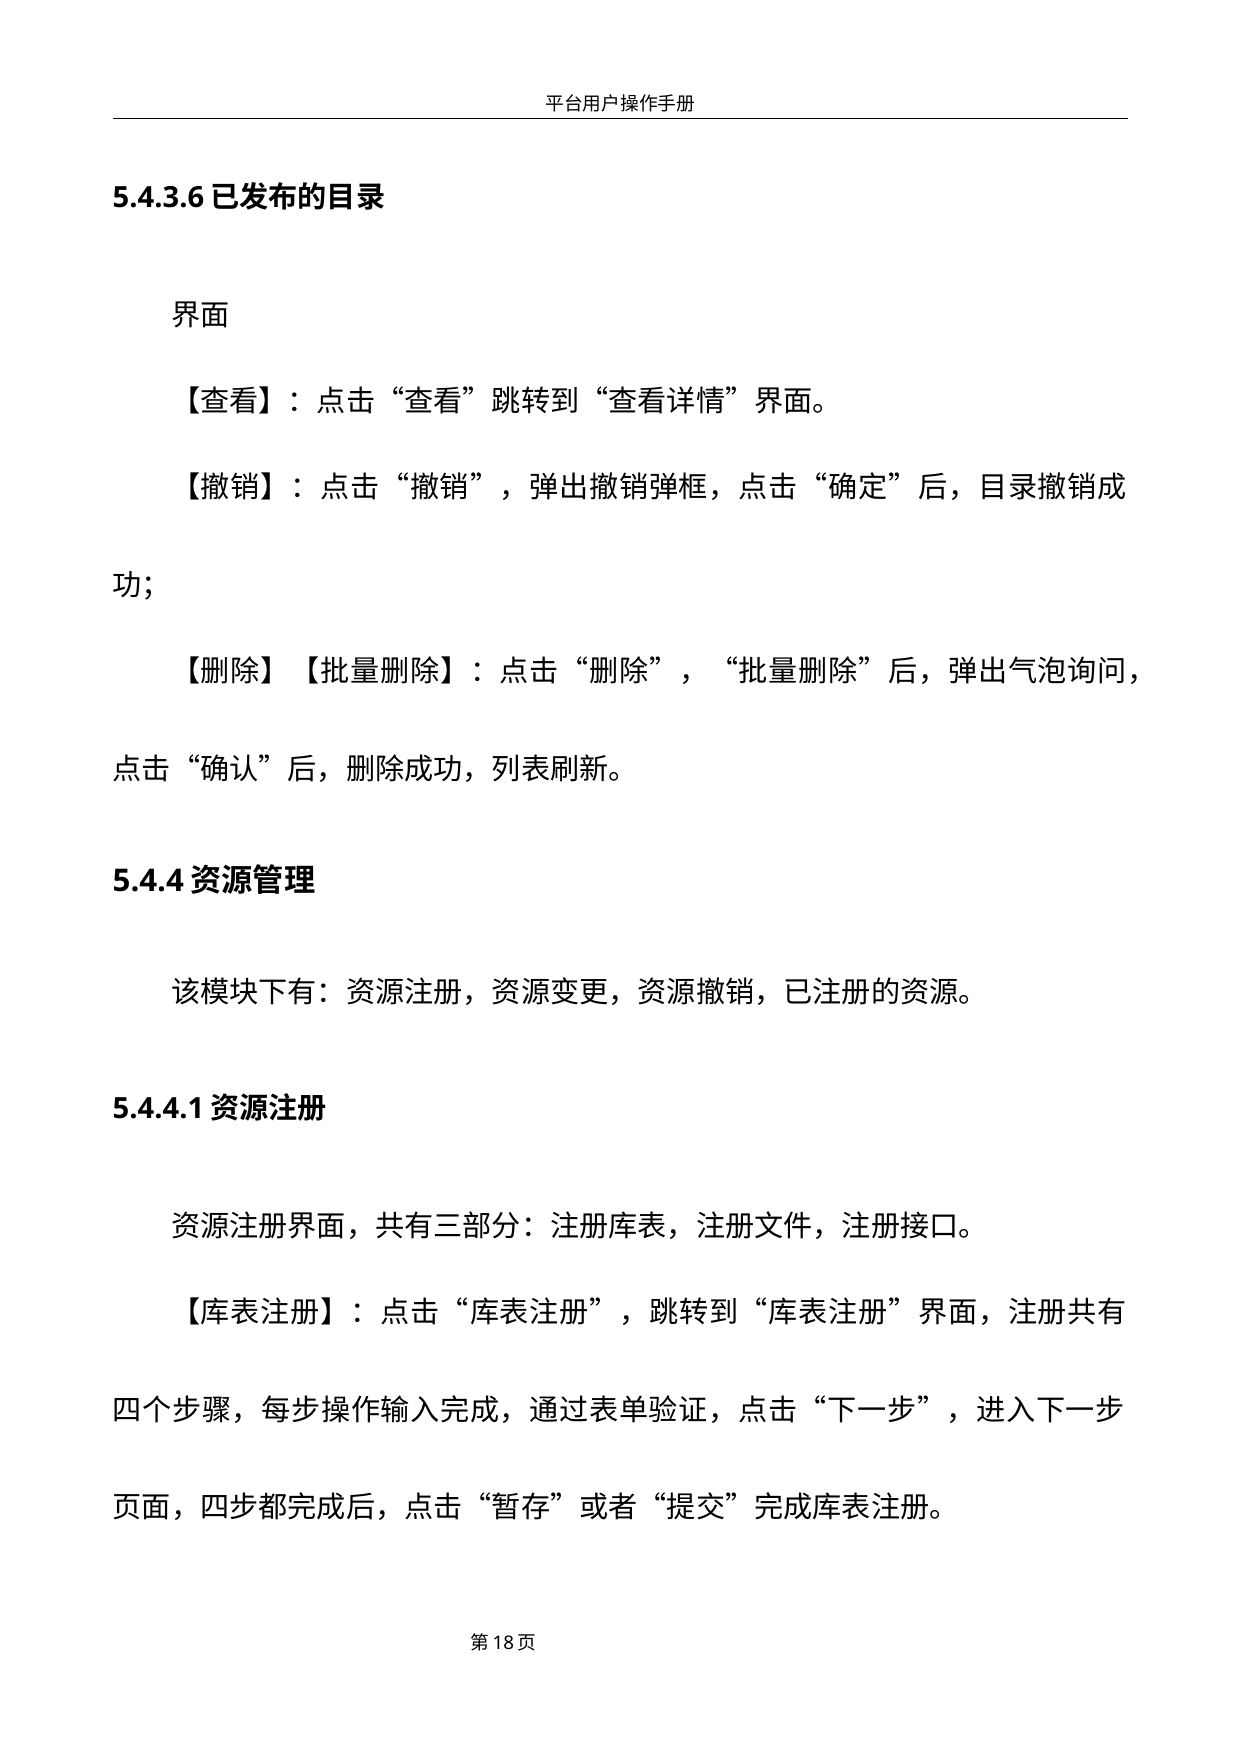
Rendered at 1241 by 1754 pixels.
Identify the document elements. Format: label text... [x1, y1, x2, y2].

text 【库表注册】：点击“库表注册”，跳转到“库表注册”界面，注册共有四个步骤，每步操作输入完成，通过表单验证，点击“下一步”，进入下一步页面，四步都完成后，点击“暂存”或者“提交”完成库表注册。 [112, 1278, 1128, 1538]
text 界面 [112, 280, 1128, 345]
subtitle 5.4.4.1资源注册 [112, 1073, 1128, 1138]
text 【查看】：点击“查看”跳转到“查看详情”界面。 [112, 367, 1128, 432]
text 资源注册界面，共有三部分：注册库表，注册文件，注册接口。 [112, 1191, 1128, 1256]
text 【删除】【批量删除】：点击“删除”，“批量删除”后，弹出气泡询问，点击“确认”后，删除成功，列表刷新。 [112, 636, 1128, 799]
text 该模块下有：资源注册，资源变更，资源撤销，已注册的资源。 [112, 958, 1128, 1023]
subtitle 5.4.3.6已发布的目录 [112, 162, 1128, 227]
text 【撤销】：点击“撤销”，弹出撤销弹框，点击“确定”后，目录撤销成功； [112, 453, 1128, 615]
subtitle 5.4.4资源管理 [112, 845, 1128, 910]
